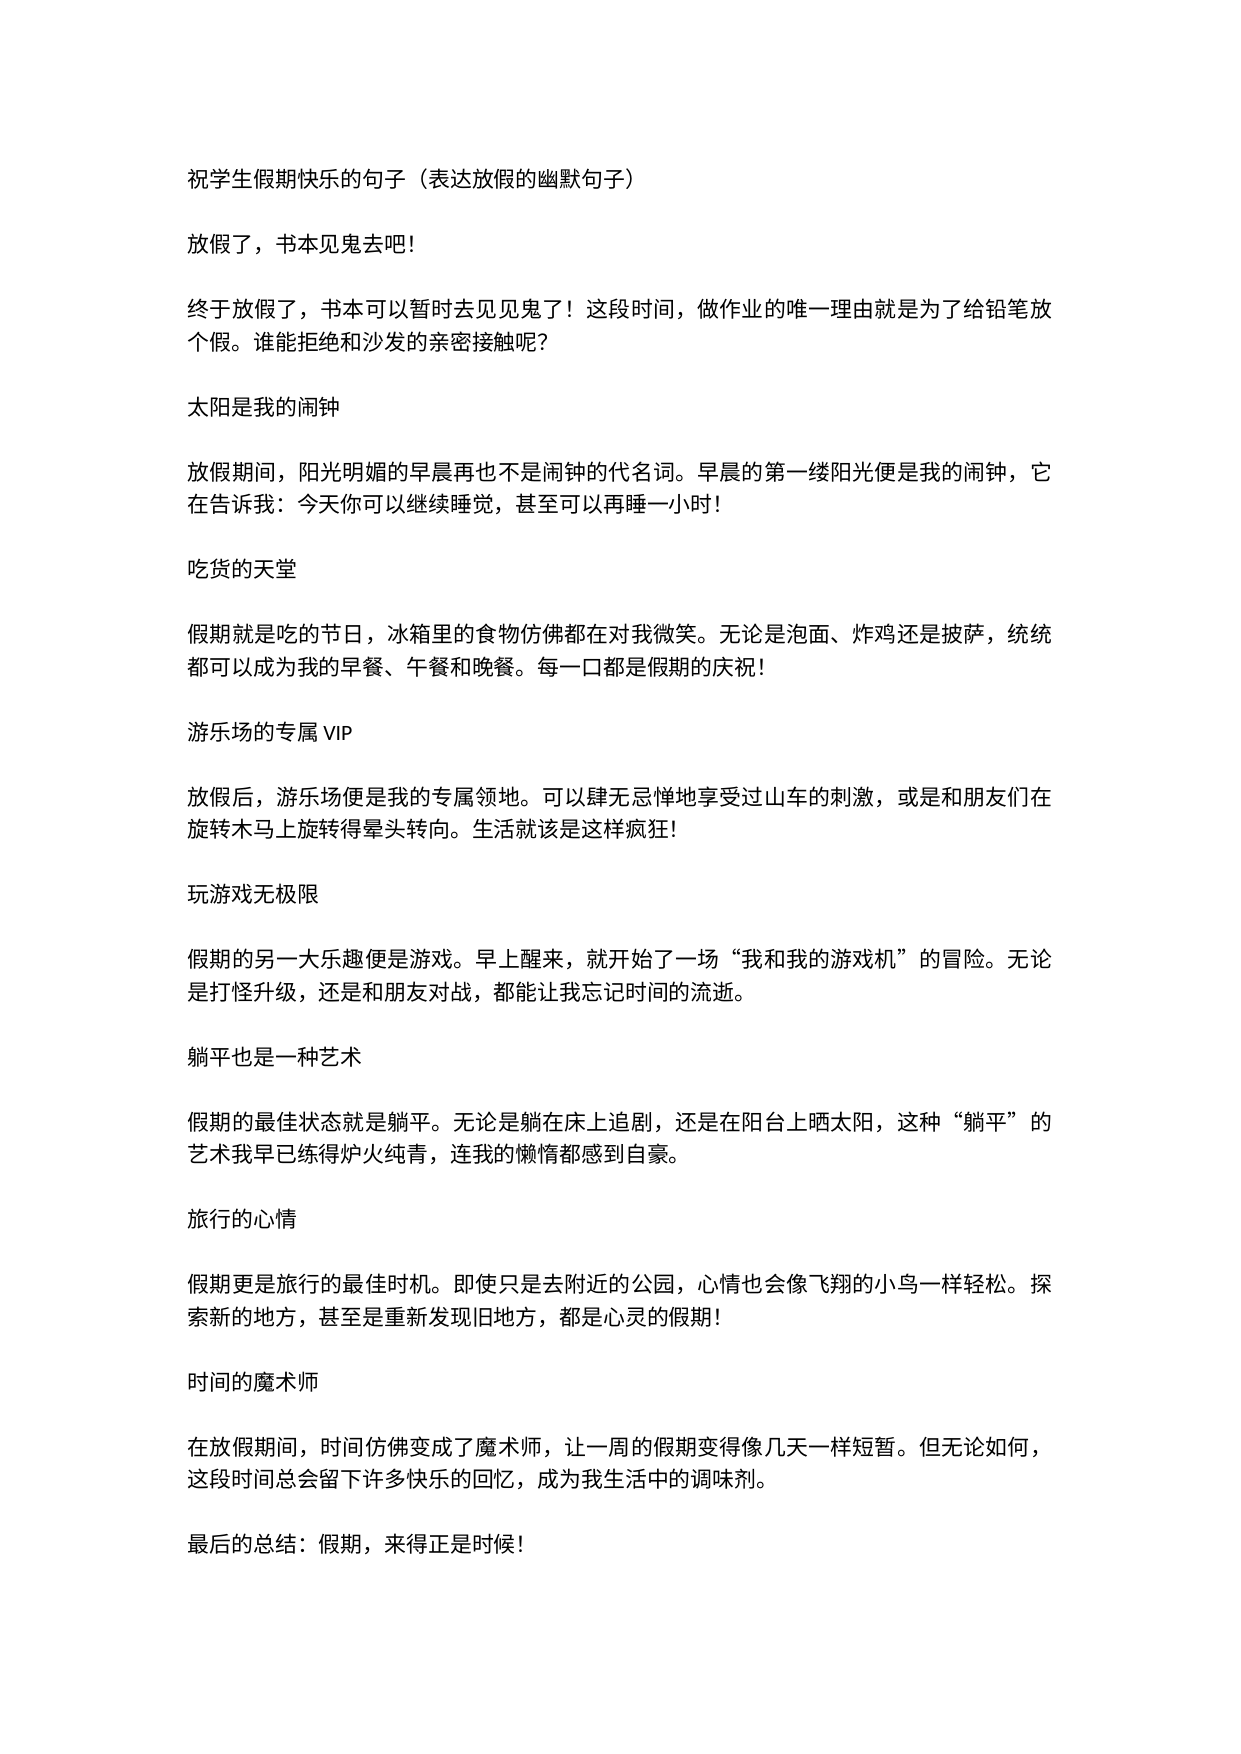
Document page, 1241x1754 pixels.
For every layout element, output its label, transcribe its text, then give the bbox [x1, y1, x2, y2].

text 吃货的天堂 [187, 552, 1053, 584]
text 终于放假了，书本可以暂时去见见鬼了！这段时间，做作业的唯一理由就是为了给铅笔放个假。谁能拒绝和沙发的亲密接触呢？ [187, 292, 1053, 357]
text 假期的另一大乐趣便是游戏。早上醒来，就开始了一场“我和我的游戏机”的冒险。无论是打怪升级，还是和朋友对战，都能让我忘记时间的流逝。 [187, 942, 1053, 1007]
text 太阳是我的闹钟 [187, 389, 1053, 422]
text 在放假期间，时间仿佛变成了魔术师，让一周的假期变得像几天一样短暂。但无论如何，这段时间总会留下许多快乐的回忆，成为我生活中的调味剂。 [187, 1429, 1053, 1494]
text 放假期间，阳光明媚的早晨再也不是闹钟的代名词。早晨的第一缕阳光便是我的闹钟，它在告诉我：今天你可以继续睡觉，甚至可以再睡一小时！ [187, 454, 1053, 519]
text 祝学生假期快乐的句子（表达放假的幽默句子） [187, 162, 1053, 194]
text 玩游戏无极限 [187, 877, 1053, 909]
text 假期就是吃的节日，冰箱里的食物仿佛都在对我微笑。无论是泡面、炸鸡还是披萨，统统都可以成为我的早餐、午餐和晚餐。每一口都是假期的庆祝！ [187, 617, 1053, 682]
text 游乐场的专属VIP [187, 714, 1053, 747]
text 假期更是旅行的最佳时机。即使只是去附近的公园，心情也会像飞翔的小鸟一样轻松。探索新的地方，甚至是重新发现旧地方，都是心灵的假期！ [187, 1267, 1053, 1332]
text 放假后，游乐场便是我的专属领地。可以肆无忌惮地享受过山车的刺激，或是和朋友们在旋转木马上旋转得晕头转向。生活就该是这样疯狂！ [187, 779, 1053, 844]
text 旅行的心情 [187, 1202, 1053, 1234]
text 最后的总结：假期，来得正是时候！ [187, 1527, 1053, 1559]
text 时间的魔术师 [187, 1364, 1053, 1397]
text 躺平也是一种艺术 [187, 1039, 1053, 1072]
text 假期的最佳状态就是躺平。无论是躺在床上追剧，还是在阳台上晒太阳，这种“躺平”的艺术我早已练得炉火纯青，连我的懒惰都感到自豪。 [187, 1104, 1053, 1169]
text 放假了，书本见鬼去吧！ [187, 227, 1053, 259]
